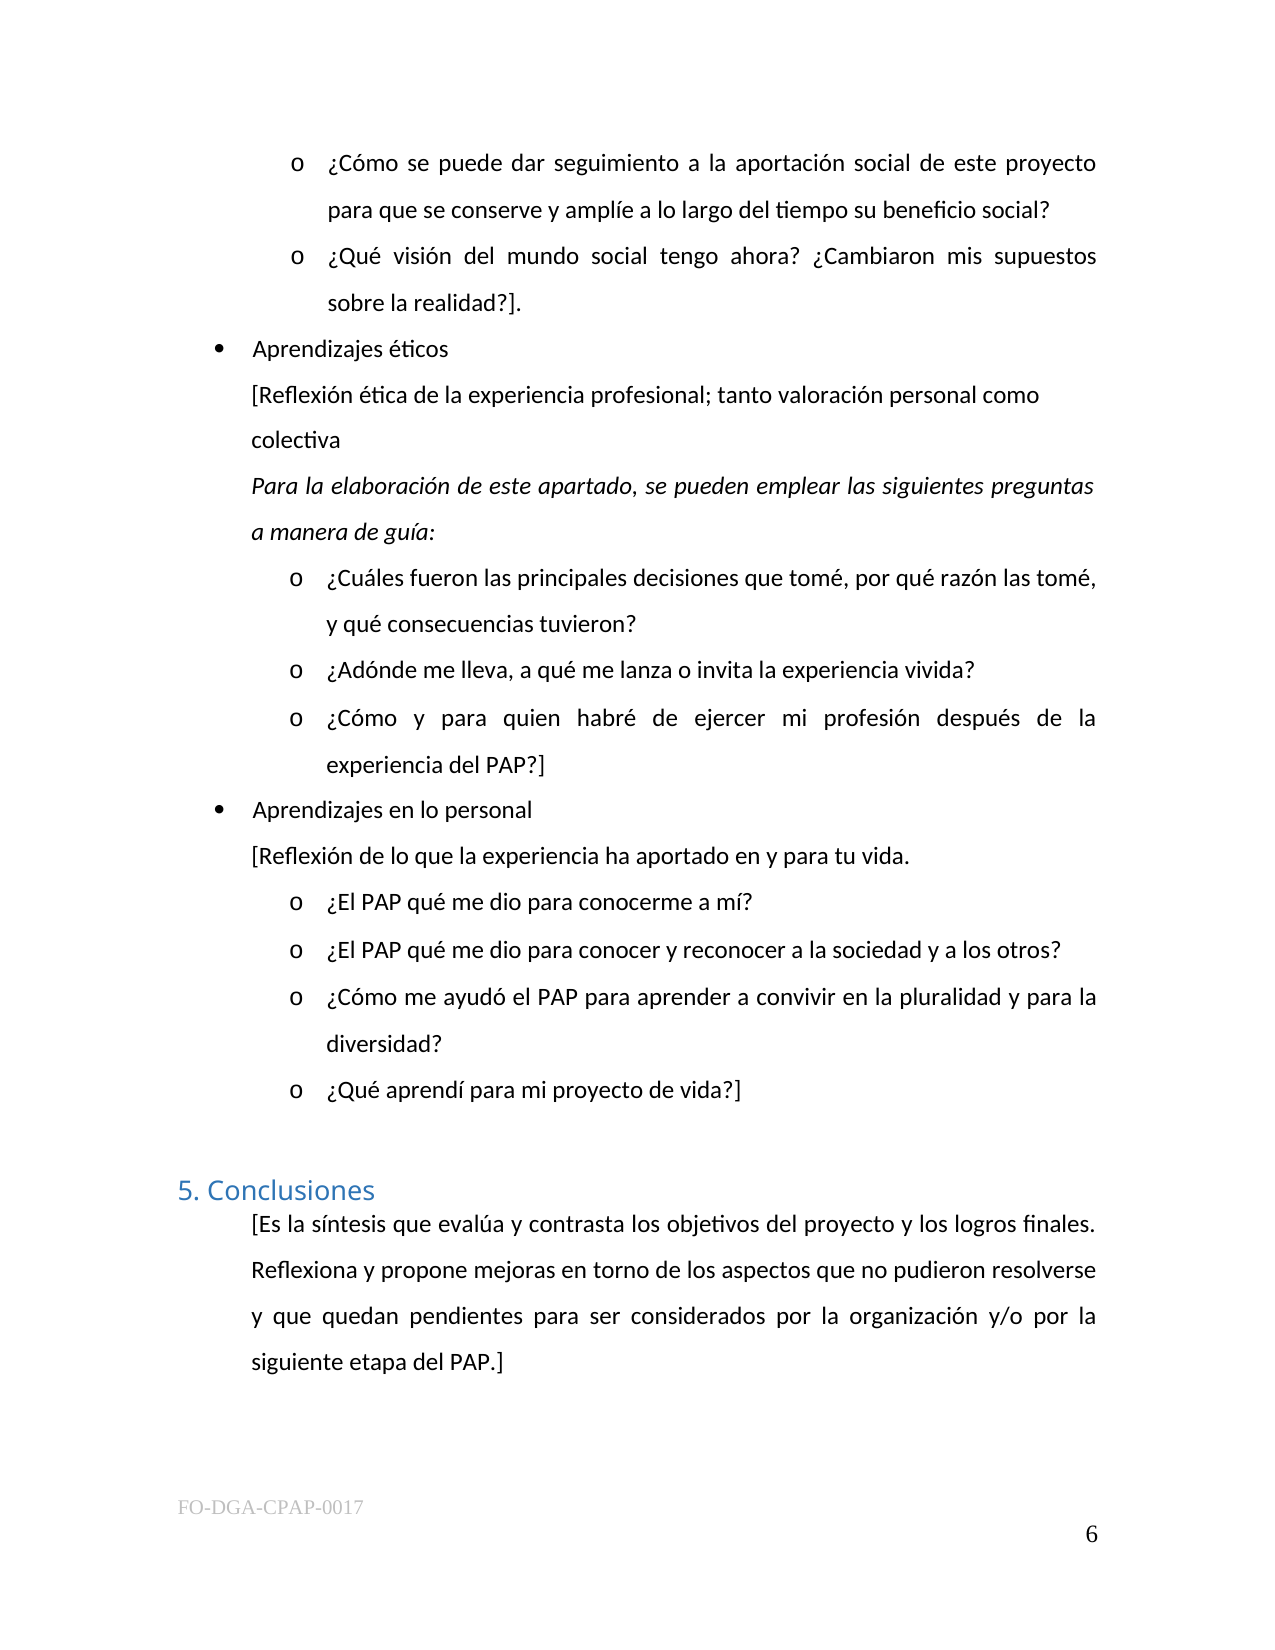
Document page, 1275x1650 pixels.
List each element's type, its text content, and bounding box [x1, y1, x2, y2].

list Aprendizajes éticos [215, 333, 1098, 363]
text [Reflexión ética de la experiencia profesional; tanto valoración personal como colectiva [251, 379, 1098, 455]
list ¿Qué aprendí para mi proyecto de vida?] [288, 1074, 1098, 1106]
list ¿Cómo me ayudó el PAP para aprender a convivir en la pluralidad y para la diversidad? [288, 981, 1098, 1059]
text [Es la síntesis que evalúa y contrasta los objetivos del proyecto y los logros finales. Reflexiona y propone mejoras en torno de los aspectos que no pudieron resolverse y que quedan pendientes para ser considerados por la organización y/o por la siguiente etapa del PAP.] [251, 1208, 1098, 1376]
list ¿El PAP qué me dio para conocerme a mí? [288, 886, 1098, 918]
list ¿Cómo y para quien habré de ejercer mi profesión después de la experiencia del PAP?] [288, 702, 1098, 779]
text Para la elaboración de este apartado, se pueden emplear las siguientes preguntas a manera de guía: [251, 470, 1098, 546]
subtitle 5. Conclusiones [177, 1172, 1098, 1208]
list ¿Adónde me lleva, a qué me lanza o invita la experiencia vivida? [288, 654, 1098, 686]
list ¿El PAP qué me dio para conocer y reconocer a la sociedad y a los otros? [288, 934, 1098, 966]
list ¿Cómo se puede dar seguimiento a la aportación social de este proyecto para que se conserve y amplíe a lo largo del tiempo su beneficio social? [290, 148, 1098, 225]
list ¿Qué visión del mundo social tengo ahora? ¿Cambiaron mis supuestos sobre la realidad?]. [290, 240, 1098, 318]
text [Reflexión de lo que la experiencia ha aportado en y para tu vida. [251, 840, 1098, 871]
list Aprendizajes en lo personal [215, 795, 1098, 825]
list ¿Cuáles fueron las principales decisiones que tomé, por qué razón las tomé, y qué consecuencias tuvieron? [288, 562, 1098, 639]
